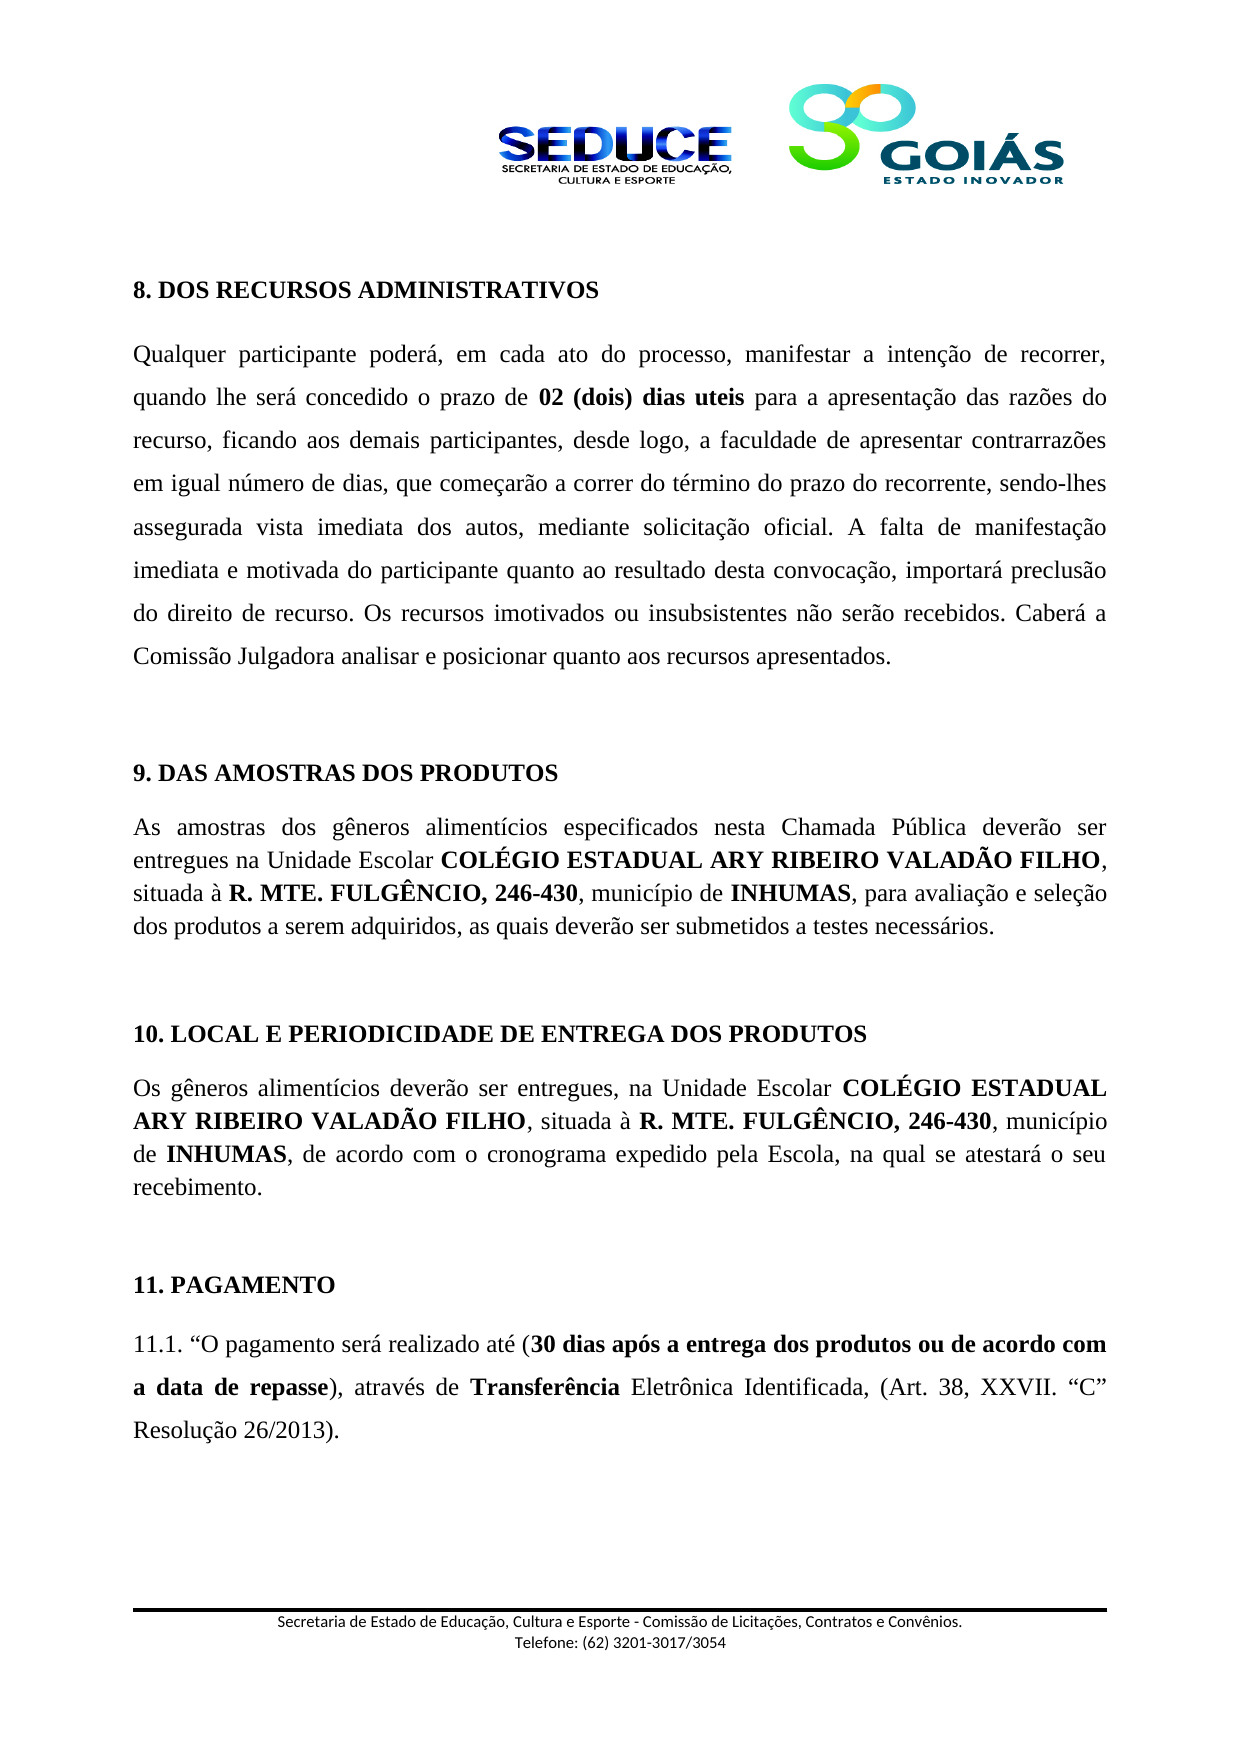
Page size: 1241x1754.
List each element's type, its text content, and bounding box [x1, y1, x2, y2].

text As amostras dos gêneros alimentícios especificados nesta Chamada Pública deverão ser entregues na Unidade Escolar COLÉGIO ESTADUAL ARY RIBEIRO VALADÃO FILHO, situada à R. MTE. FULGÊNCIO, 246-430, município de INHUMAS, para avaliação e seleção dos produtos a serem adquiridos, as quais deverão ser submetidos a testes necessários. [133, 812, 1107, 940]
text 11. PAGAMENTO [133, 1270, 1107, 1299]
text 8. DOS RECURSOS ADMINISTRATIVOS [133, 275, 1107, 304]
text 11.1. “O pagamento será realizado até (30 dias após a entrega dos produtos ou de acordo com a data de repasse), através de Transferência Eletrônica Identificada, (Art. 38, XXVII. “C” Resolução 26/2013). [133, 1329, 1107, 1444]
text 10. LOCAL E PERIODICIDADE DE ENTREGA DOS PRODUTOS [133, 1019, 1103, 1048]
text Os gêneros alimentícios deverão ser entregues, na Unidade Escolar COLÉGIO ESTADUAL ARY RIBEIRO VALADÃO FILHO, situada à R. MTE. FULGÊNCIO, 246-430, município de INHUMAS, de acordo com o cronograma expedido pela Escola, na qual se atestará o seu recebimento. [133, 1073, 1107, 1201]
text 9. DAS AMOSTRAS DOS PRODUTOS [133, 758, 1013, 787]
text Qualquer participante poderá, em cada ato do processo, manifestar a intenção de recorrer, quando lhe será concedido o prazo de 02 (dois) dias uteis para a apresentação das razões do recurso, ficando aos demais participantes, desde logo, a faculdade de apresentar contrarrazões em igual número de dias, que começarão a correr do término do prazo do recorrente, sendo-lhes assegurada vista imediata dos autos, mediante solicitação oficial. A falta de manifestação imediata e motivada do participante quanto ao resultado desta convocação, importará preclusão do direito de recurso. Os recursos imotivados ou insubsistentes não serão recebidos. Caberá a Comissão Julgadora analisar e posicionar quanto aos recursos apresentados. [133, 339, 1107, 670]
picture [477, 73, 1108, 212]
